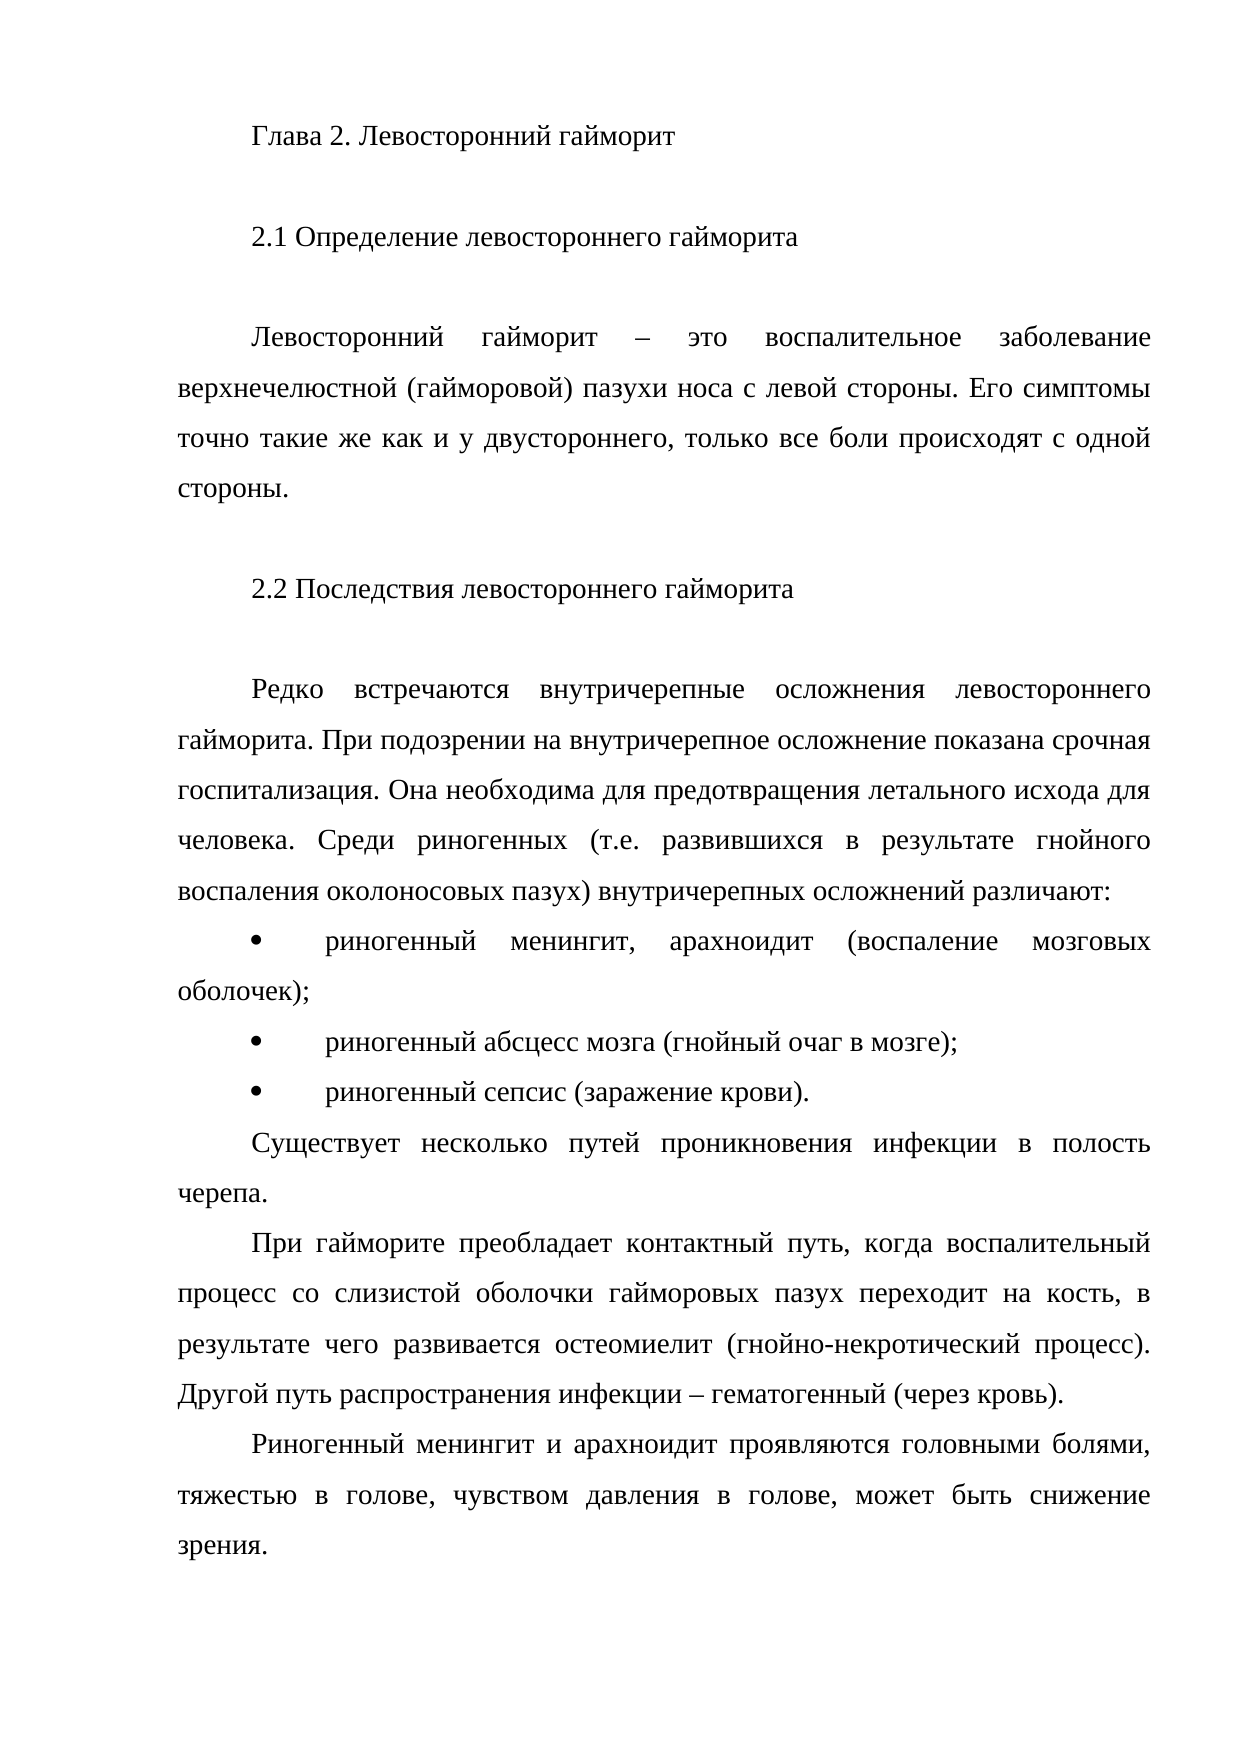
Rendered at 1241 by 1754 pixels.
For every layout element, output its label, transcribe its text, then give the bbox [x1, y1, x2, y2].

list риногенный абсцесс мозга (гнойный очаг в мозге); [177, 1024, 1152, 1057]
text Существует несколько путей проникновения инфекции в полость черепа. [177, 1125, 1152, 1208]
text Левосторонний гайморит – это воспалительное заболевание верхнечелюстной (гайморовой) пазухи носа с левой стороны. Его симптомы точно такие же как и у двустороннего, только все боли происходят с одной стороны. [177, 319, 1152, 504]
text 2.2 Последствия левостороннего гайморита [177, 571, 1152, 604]
text 2.1 Определение левостороннего гайморита [177, 219, 1152, 252]
text Редко встречаются внутричерепные осложнения левостороннего гайморита. При подозрении на внутричерепное осложнение показана срочная госпитализация. Она необходима для предотвращения летального исхода для человека. Среди риногенных (т.е. развившихся в результате гнойного воспаления околоносовых пазух) внутричерепных осложнений различают: [177, 672, 1152, 906]
text Риногенный менингит и арахноидит проявляются головными болями, тяжестью в голове, чувством давления в голове, может быть снижение зрения. [177, 1427, 1152, 1561]
list риногенный менингит, арахноидит (воспаление мозговых оболочек); [177, 923, 1152, 1007]
text При гайморите преобладает контактный путь, когда воспалительный процесс со слизистой оболочки гайморовых пазух переходит на кость, в результате чего развивается остеомиелит (гнойно-некротический процесс). Другой путь распространения инфекции – гематогенный (через кровь). [177, 1225, 1152, 1410]
text Глава 2. Левосторонний гайморит [177, 118, 1152, 152]
list риногенный сепсис (заражение крови). [177, 1074, 1152, 1108]
